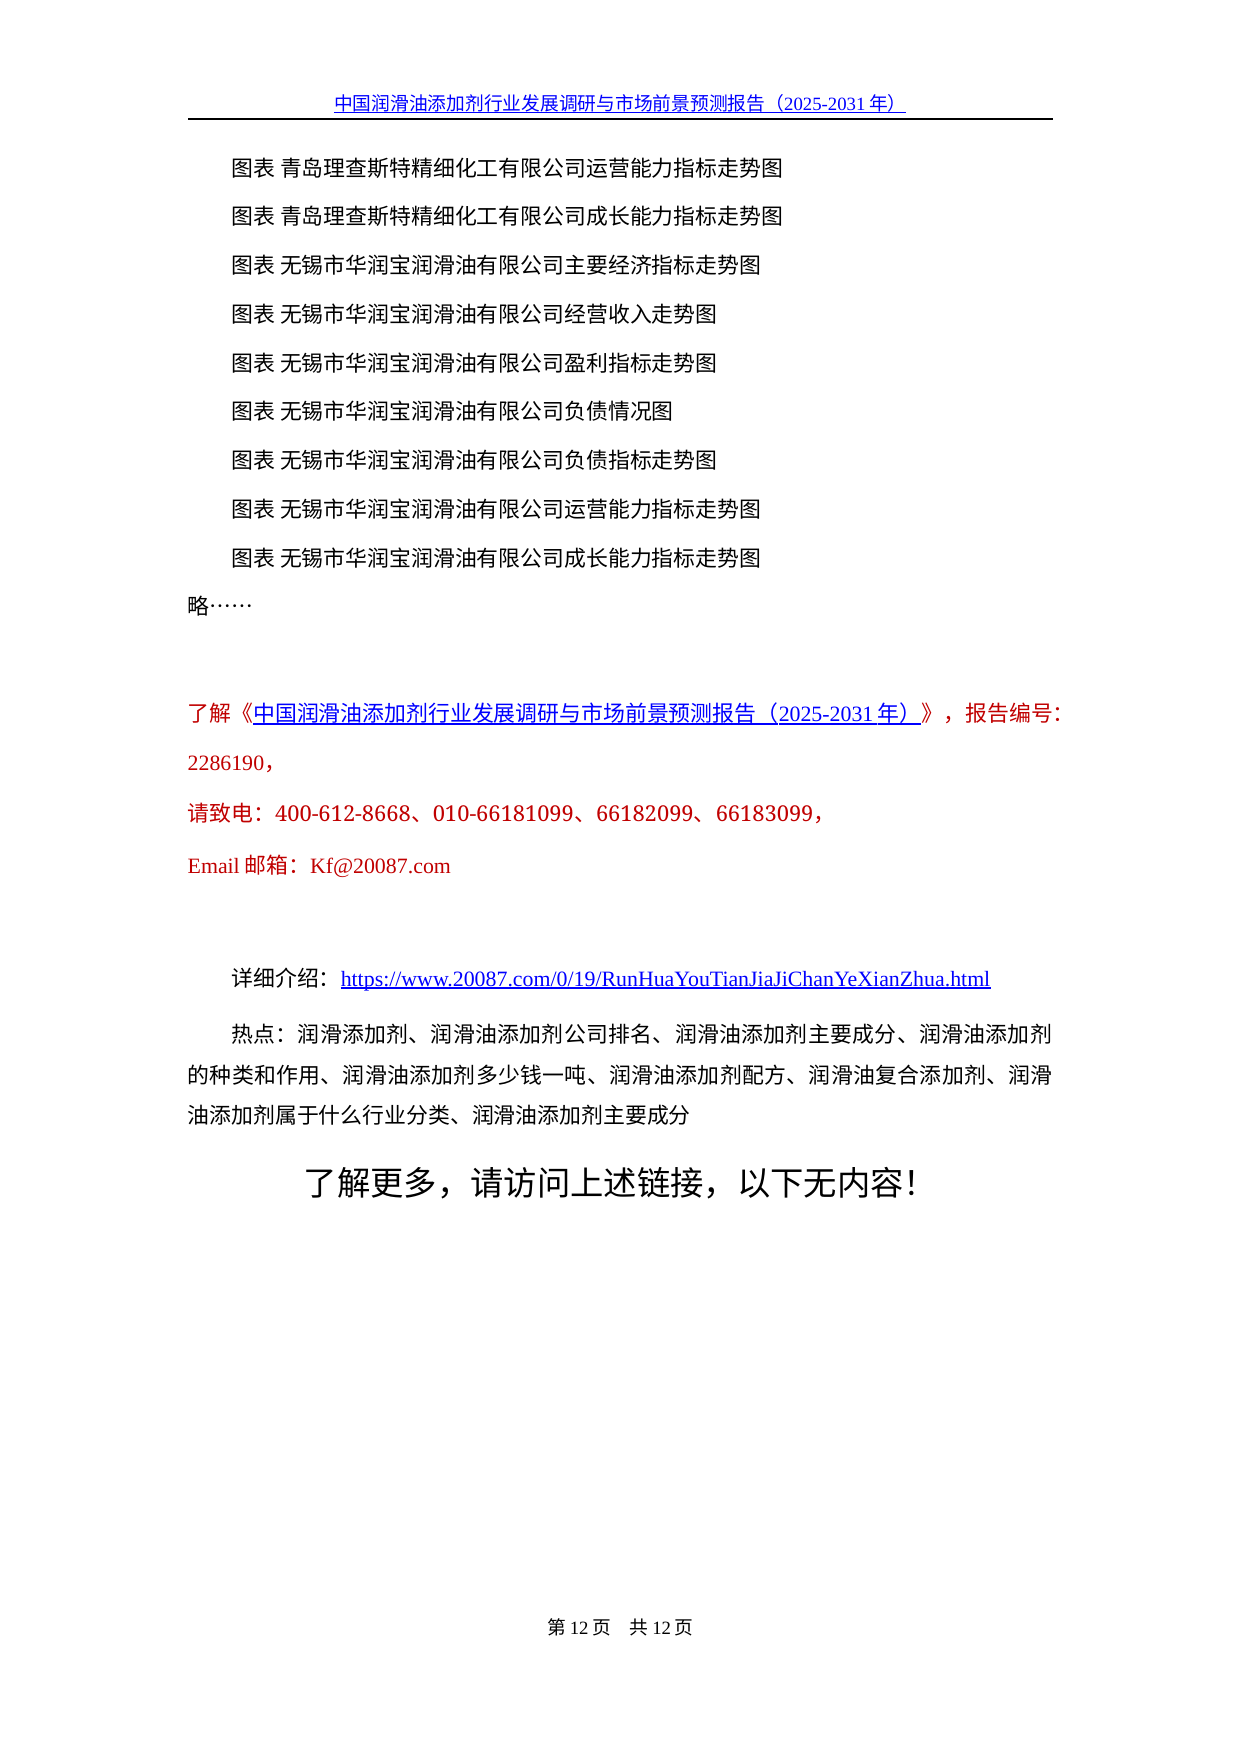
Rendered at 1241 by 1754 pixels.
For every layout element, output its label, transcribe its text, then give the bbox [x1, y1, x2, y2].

text 了解《中国润滑油添加剂行业发展调研与市场前景预测报告（2025-2031年）》，报告编号：2286190， [187, 695, 1053, 777]
text 请致电：400-612-8668、010-66181099、66182099、66183099， [187, 796, 1053, 828]
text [187, 150, 1053, 621]
text 详细介绍：https://www.20087.com/0/19/RunHuaYouTianJiaJiChanYeXianZhua.html [187, 960, 1053, 993]
title 了解更多，请访问上述链接，以下无内容！ [187, 1148, 1053, 1213]
text 热点：润滑添加剂、润滑油添加剂公司排名、润滑油添加剂主要成分、润滑油添加剂的种类和作用、润滑油添加剂多少钱一吨、润滑油添加剂配方、润滑油复合添加剂、润滑油添加剂属于什么行业分类、润滑油添加剂主要成分 [187, 1017, 1053, 1131]
text Email邮箱：Kf@20087.com [187, 847, 1053, 880]
